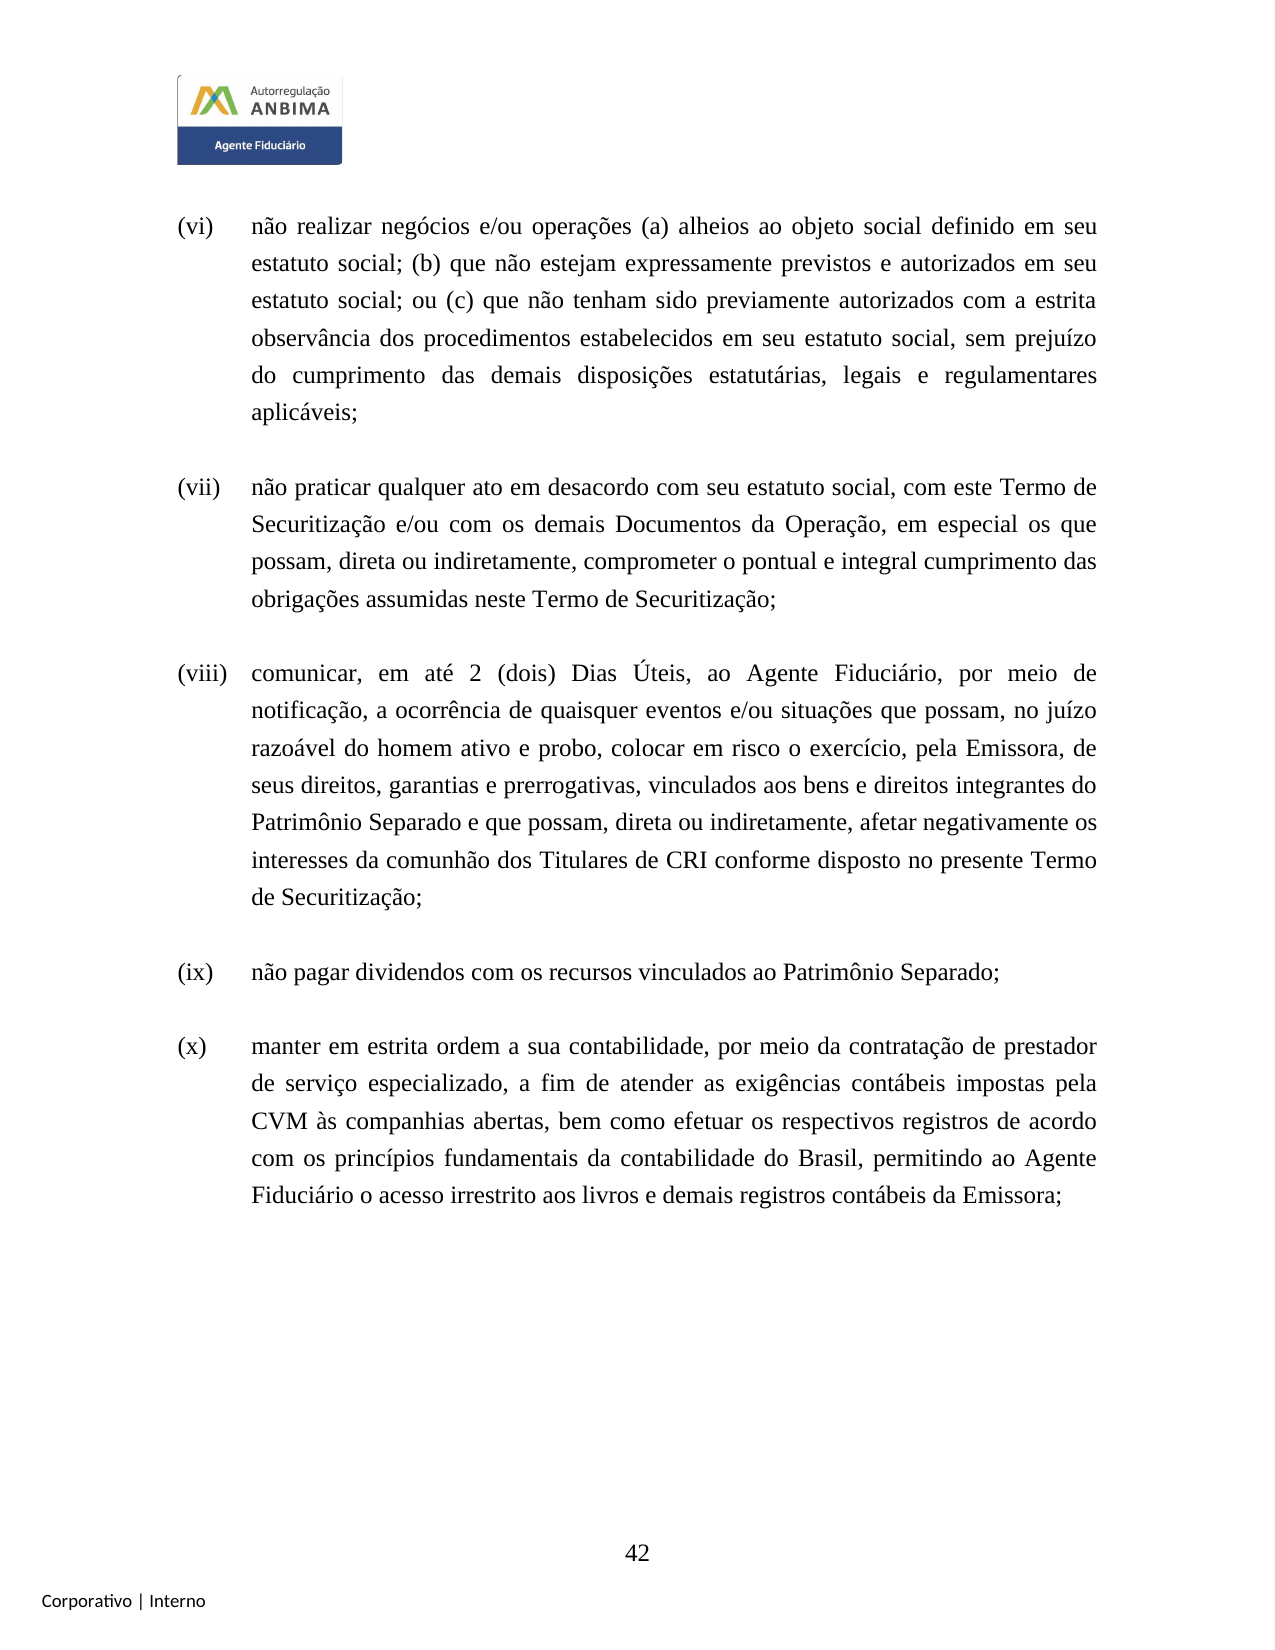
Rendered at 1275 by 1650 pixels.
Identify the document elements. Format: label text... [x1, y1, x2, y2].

picture [177, 75, 343, 165]
list não pagar dividendos com os recursos vinculados ao Patrimônio Separado; [177, 957, 1098, 985]
list não realizar negócios e/ou operações (a) alheios ao objeto social definido em seu estatuto social; (b) que não estejam expressamente previstos e autorizados em seu estatuto social; ou (c) que não tenham sido previamente autorizados com a estrita observância dos procedimentos estabelecidos em seu estatuto social, sem prejuízo do cumprimento das demais disposições estatutárias, legais e regulamentares aplicáveis; [177, 211, 1098, 426]
list manter em estrita ordem a sua contabilidade, por meio da contratação de prestador de serviço especializado, a fim de atender as exigências contábeis impostas pela CVM às companhias abertas, bem como efetuar os respectivos registros de acordo com os princípios fundamentais da contabilidade do Brasil, permitindo ao Agente Fiduciário o acesso irrestrito aos livros e demais registros contábeis da Emissora; [177, 1031, 1098, 1209]
list comunicar, em até 2 (dois) Dias Úteis, ao Agente Fiduciário, por meio de notificação, a ocorrência de quaisquer eventos e/ou situações que possam, no juízo razoável do homem ativo e probo, colocar em risco o exercício, pela Emissora, de seus direitos, garantias e prerrogativas, vinculados aos bens e direitos integrantes do Patrimônio Separado e que possam, direta ou indiretamente, afetar negativamente os interesses da comunhão dos Titulares de CRI conforme disposto no presente Termo de Securitização; [177, 658, 1098, 911]
list não praticar qualquer ato em desacordo com seu estatuto social, com este Termo de Securitização e/ou com os demais Documentos da Operação, em especial os que possam, direta ou indiretamente, comprometer o pontual e integral cumprimento das obrigações assumidas neste Termo de Securitização; [177, 472, 1098, 612]
